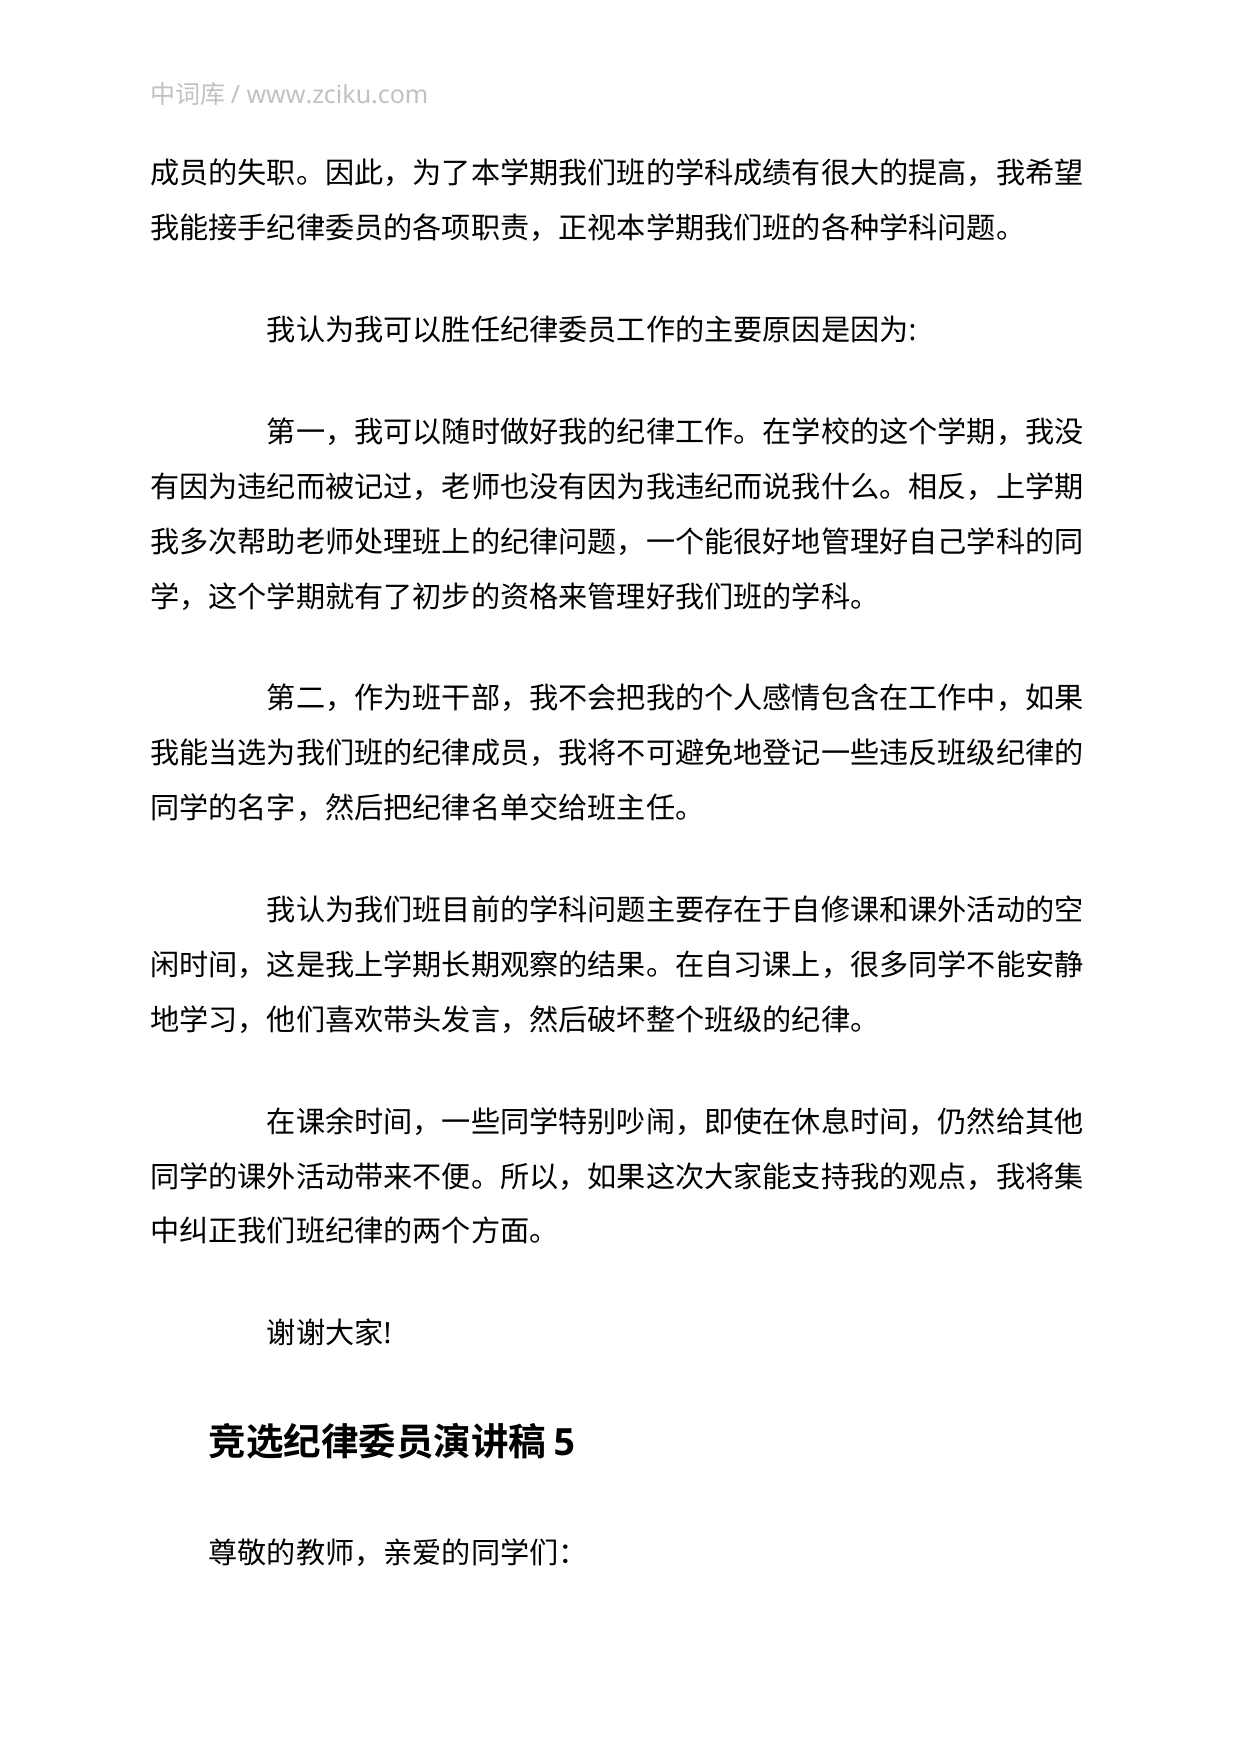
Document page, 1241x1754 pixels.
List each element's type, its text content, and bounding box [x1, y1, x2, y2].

text 我认为我们班目前的学科问题主要存在于自修课和课外活动的空闲时间，这是我上学期长期观察的结果。在自习课上，很多同学不能安静地学习，他们喜欢带头发言，然后破坏整个班级的纪律。 [150, 887, 1090, 1039]
text 第一，我可以随时做好我的纪律工作。在学校的这个学期，我没有因为违纪而被记过，老师也没有因为我违纪而说我什么。相反，上学期我多次帮助老师处理班上的纪律问题，一个能很好地管理好自己学科的同学，这个学期就有了初步的资格来管理好我们班的学科。 [150, 409, 1090, 616]
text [150, 150, 1090, 247]
text 我认为我可以胜任纪律委员工作的主要原因是因为: [150, 307, 1090, 349]
text 竞选纪律委员演讲稿5 [150, 1412, 1090, 1466]
text 第二，作为班干部，我不会把我的个人感情包含在工作中，如果我能当选为我们班的纪律成员，我将不可避免地登记一些违反班级纪律的同学的名字，然后把纪律名单交给班主任。 [150, 675, 1090, 827]
text 尊敬的教师，亲爱的同学们： [150, 1529, 1090, 1572]
text 在课余时间，一些同学特别吵闹，即使在休息时间，仍然给其他同学的课外活动带来不便。所以，如果这次大家能支持我的观点，我将集中纠正我们班纪律的两个方面。 [150, 1098, 1090, 1250]
text 谢谢大家! [150, 1310, 1090, 1352]
